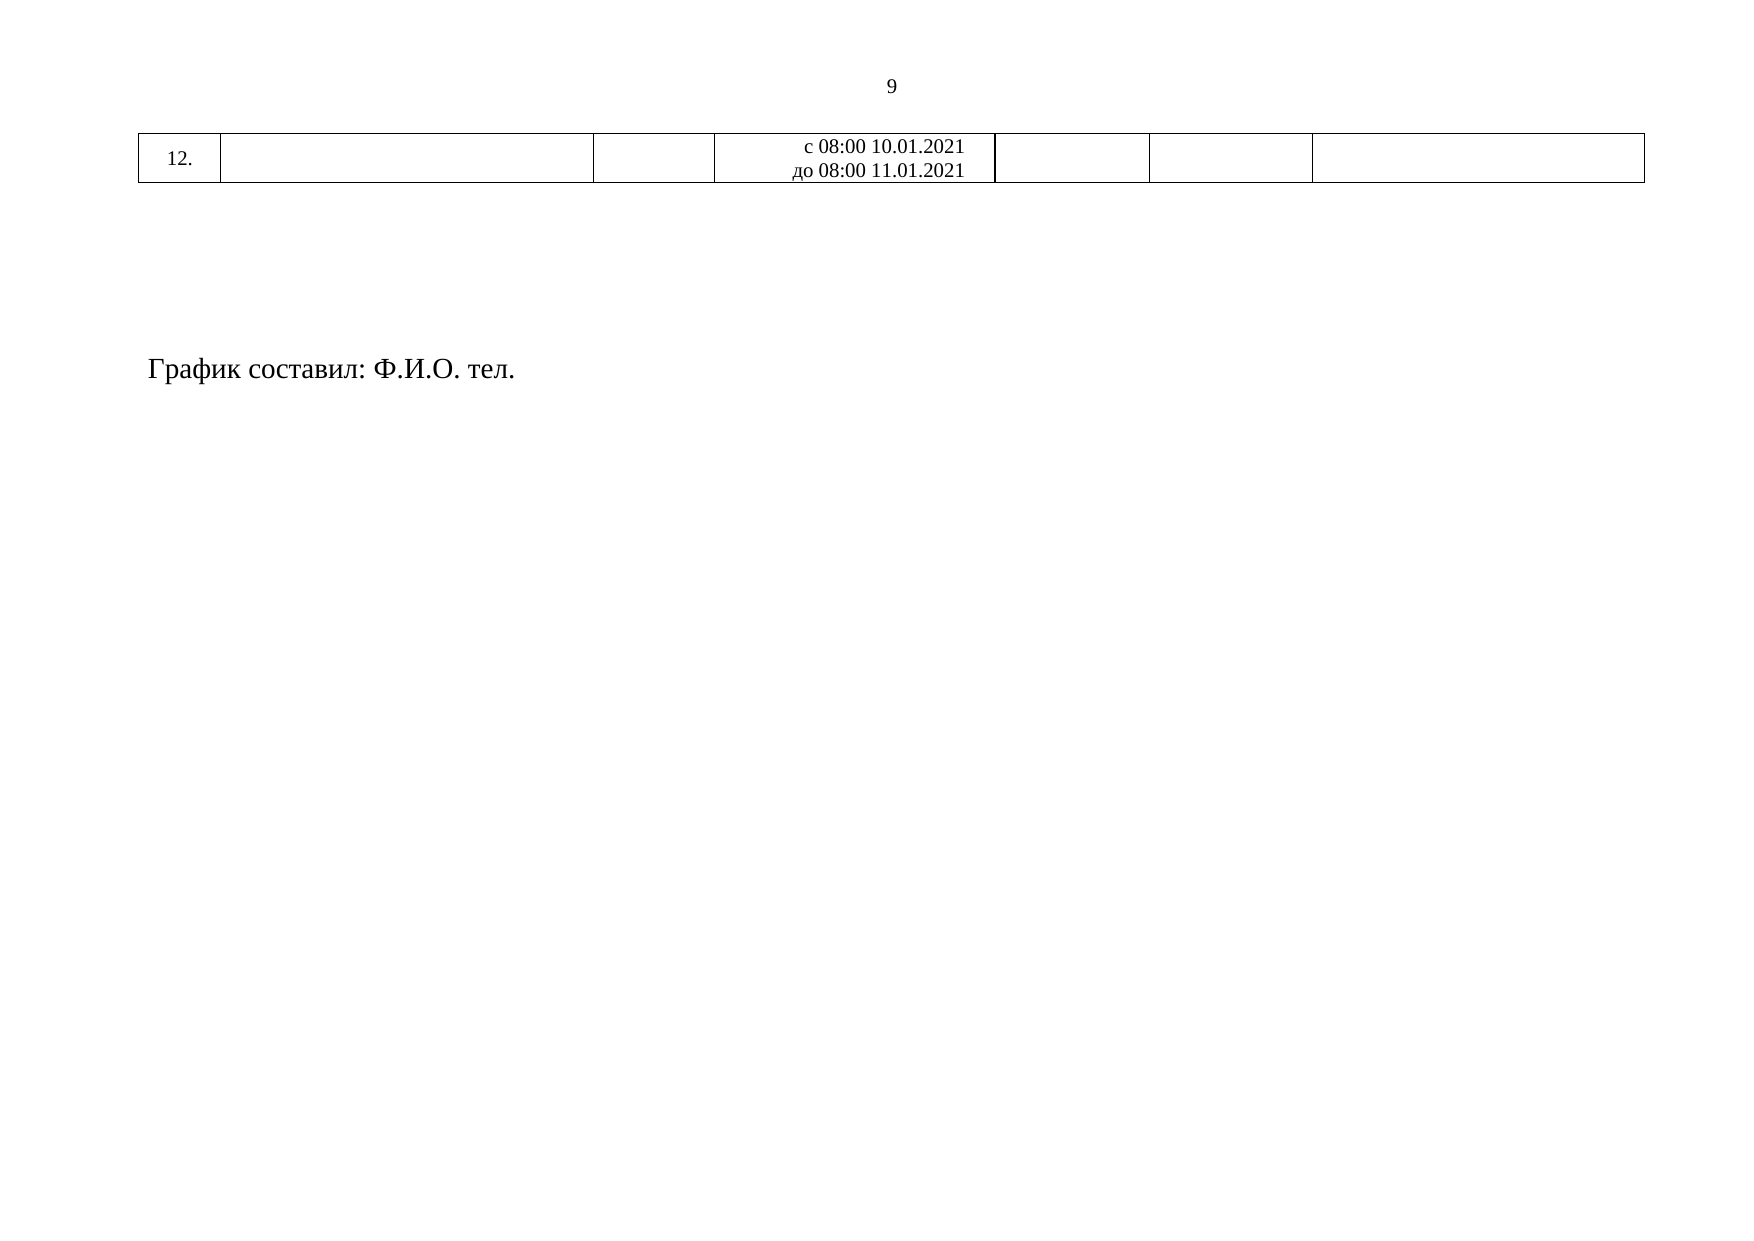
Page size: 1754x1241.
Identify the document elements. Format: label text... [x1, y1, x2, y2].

table_cell [1150, 134, 1312, 182]
table_cell [221, 134, 593, 182]
table_cell с 08:00 10.01.2021 до 08:00 11.01.2021 [715, 134, 994, 182]
text График составил: Ф.И.О. тел. [148, 351, 1636, 384]
table_cell 12. [139, 134, 220, 182]
table_cell [996, 134, 1149, 182]
table_cell [594, 134, 714, 182]
table_cell [1313, 134, 1644, 182]
